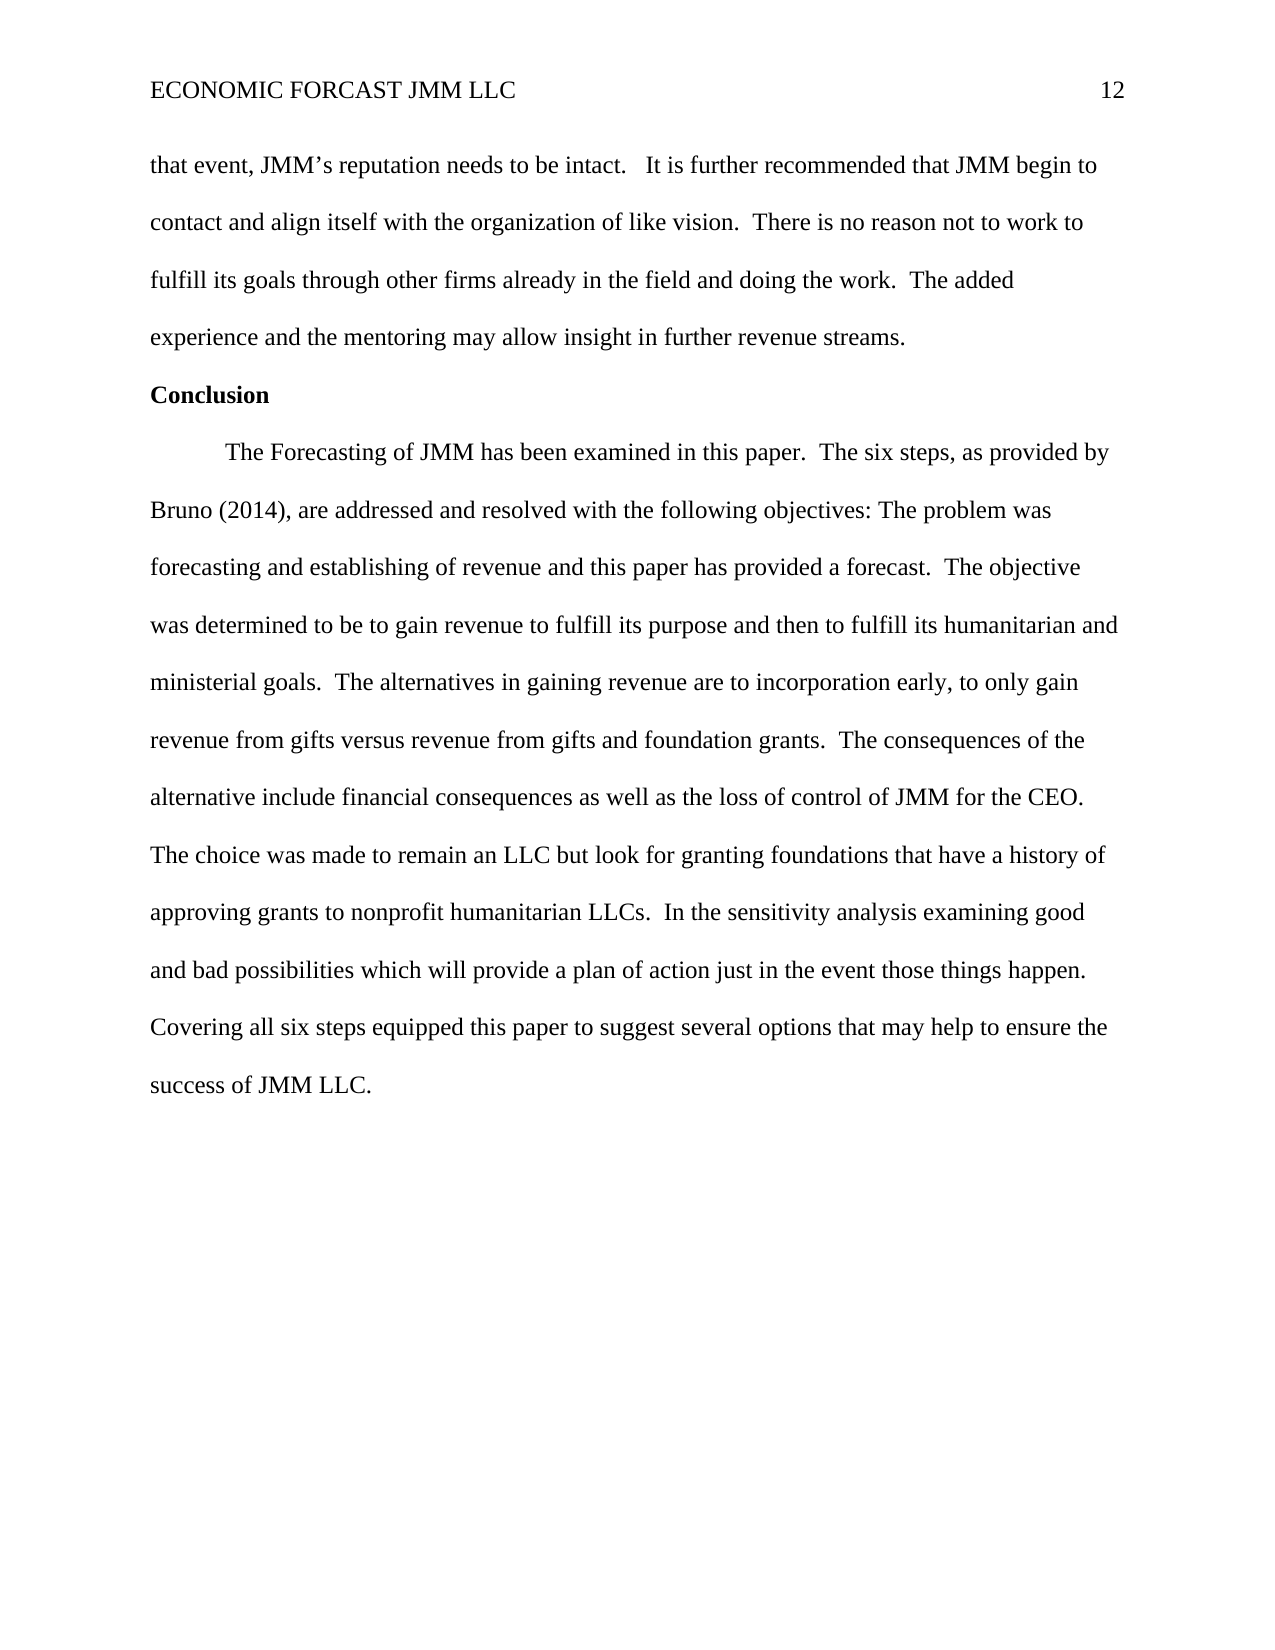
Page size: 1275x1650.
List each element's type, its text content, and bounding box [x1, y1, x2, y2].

text The Forecasting of JMM has been examined in this paper. The six steps, as provided by Bruno (2014), are addressed and resolved with the following objectives: The problem was forecasting and establishing of revenue and this paper has provided a forecast. The objective was determined to be to gain revenue to fulfill its purpose and then to fulfill its humanitarian and ministerial goals. The alternatives in gaining revenue are to incorporation early, to only gain revenue from gifts versus revenue from gifts and foundation grants. The consequences of the alternative include financial consequences as well as the loss of control of JMM for the CEO. The choice was made to remain an LLC but look for granting foundations that have a history of approving grants to nonprofit humanitarian LLCs. In the sensitivity analysis examining good and bad possibilities which will provide a plan of action just in the event those things happen. Covering all six steps equipped this paper to suggest several options that may help to ensure the success of JMM LLC. [150, 437, 1125, 1099]
text Conclusion [150, 380, 1125, 409]
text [150, 150, 1125, 351]
